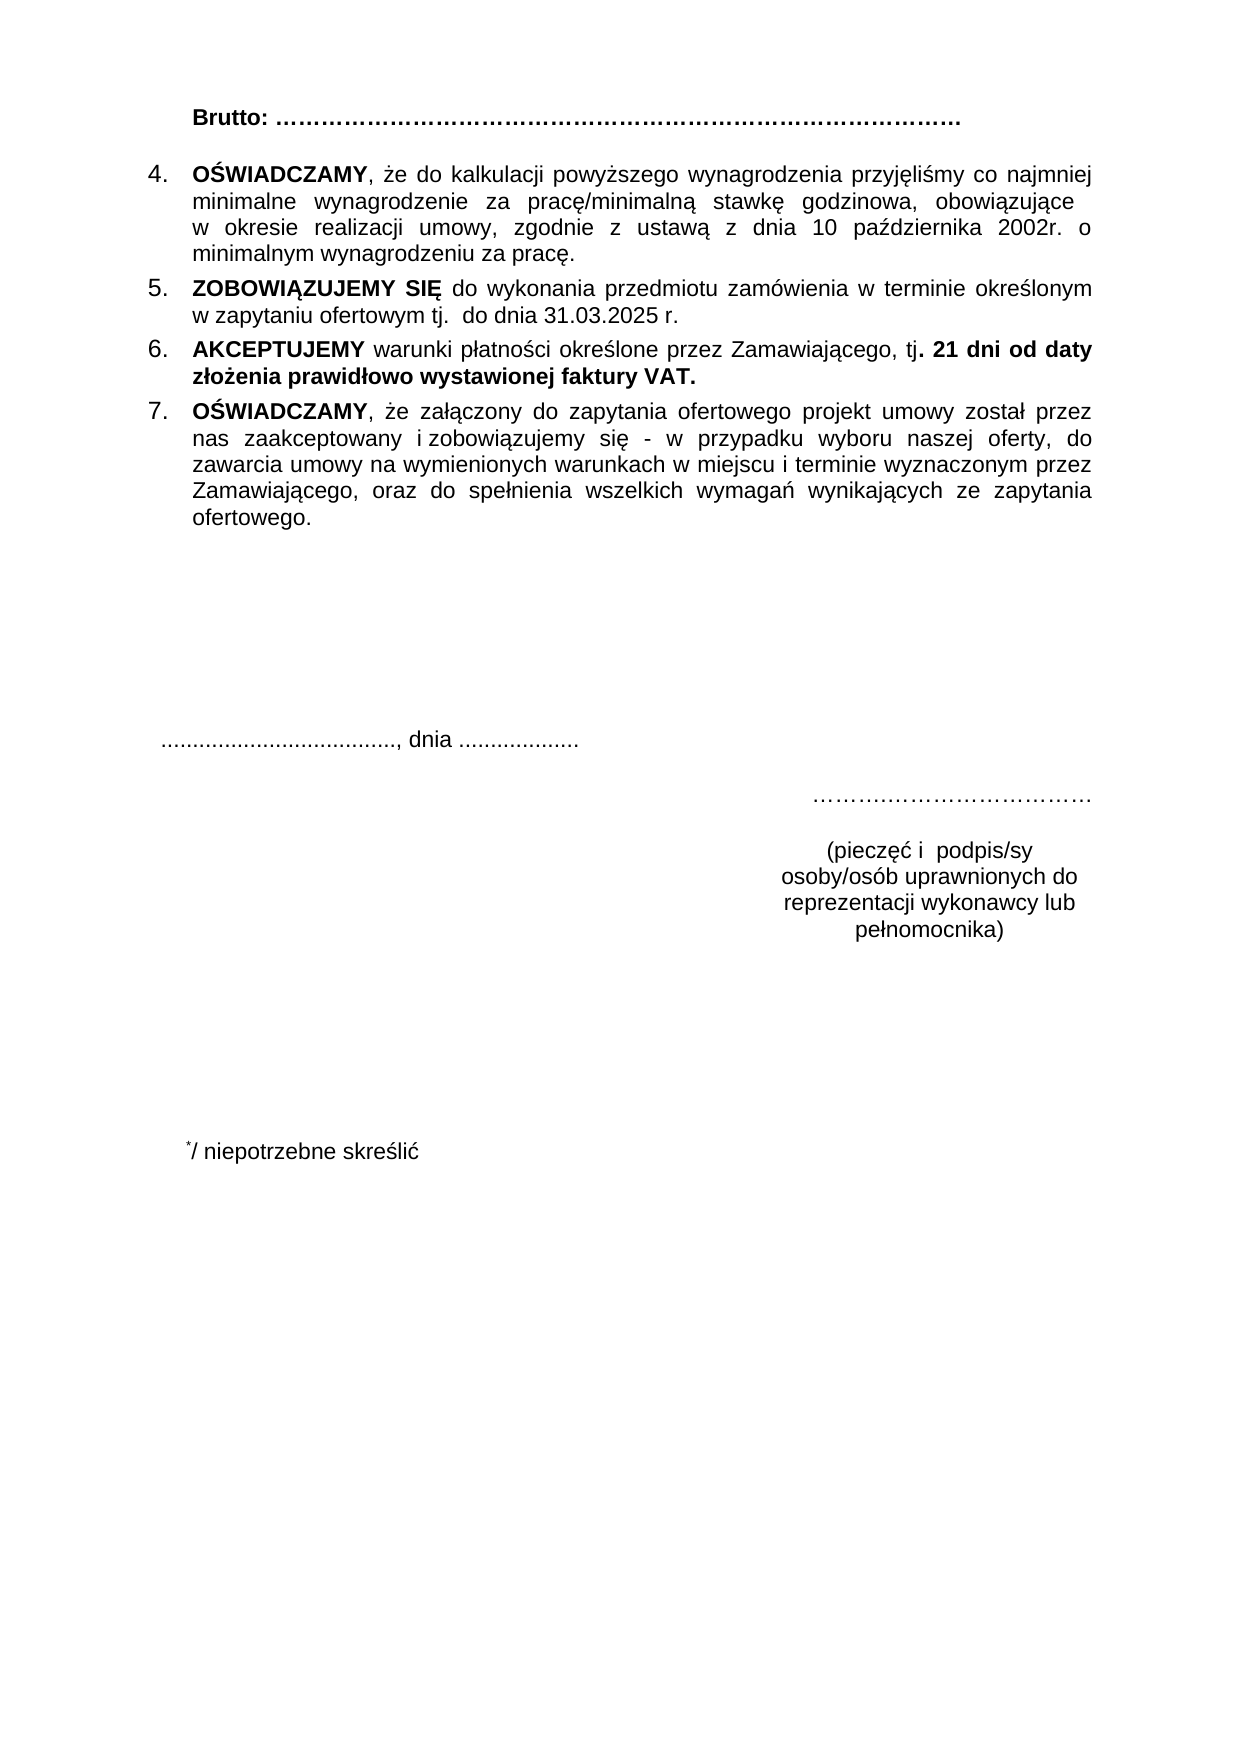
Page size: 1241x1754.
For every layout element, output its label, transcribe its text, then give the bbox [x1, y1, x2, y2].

text Brutto: ……………………………………………………………………………… [192, 103, 1093, 130]
text ……….……………………… [148, 781, 1093, 807]
text ....................................., dnia ................... [148, 726, 1093, 752]
list AKCEPTUJEMY warunki płatności określone przez Zamawiającego, tj. 21 dni od daty złożenia prawidłowo wystawionej faktury VAT. [148, 334, 1093, 389]
list ZOBOWIĄZUJEMY SIĘ do wykonania przedmiotu zamówienia w terminie określonym w zapytaniu ofertowym tj. do dnia 31.03.2025 r. [148, 273, 1093, 328]
text */ niepotrzebne skreślić [148, 1138, 1093, 1164]
text (pieczęć i podpis/sy osoby/osób uprawnionych do reprezentacji wykonawcy lub pełnomocnika) [766, 837, 1093, 942]
list OŚWIADCZAMY, że do kalkulacji powyższego wynagrodzenia przyjęliśmy co najmniej minimalne wynagrodzenie za pracę/minimalną stawkę godzinowa, obowiązujące w okresie realizacji umowy, zgodnie z ustawą z dnia 10 października 2002r. o minimalnym wynagrodzeniu za pracę. [148, 159, 1093, 267]
list OŚWIADCZAMY, że załączony do zapytania ofertowego projekt umowy został przez nas zaakceptowany i zobowiązujemy się - w przypadku wyboru naszej oferty, do zawarcia umowy na wymienionych warunkach w miejscu i terminie wyznaczonym przez Zamawiającego, oraz do spełnienia wszelkich wymagań wynikających ze zapytania ofertowego. [148, 396, 1093, 530]
